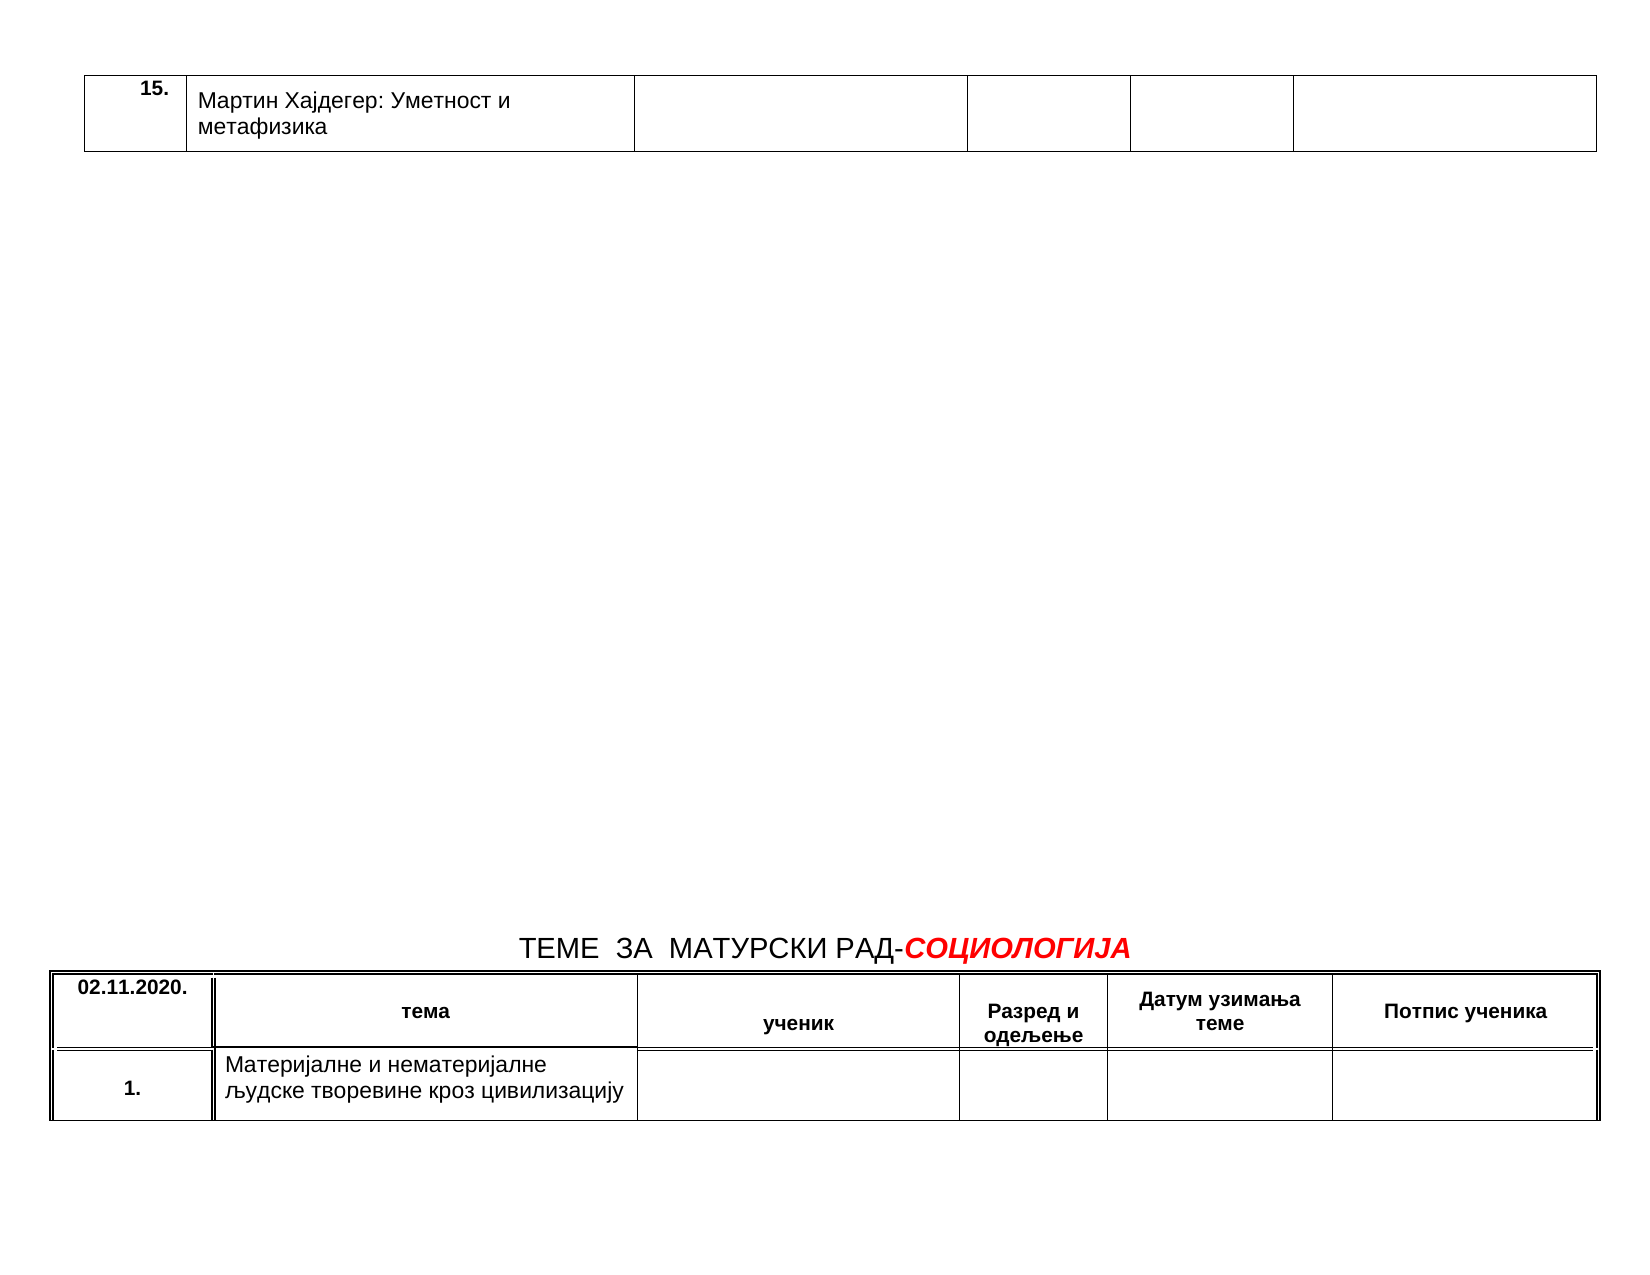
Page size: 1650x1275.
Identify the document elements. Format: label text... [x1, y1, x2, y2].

table_cell [1333, 1046, 1598, 1119]
table_header Датум узимања теме [1108, 975, 1332, 1046]
table_cell Мартин Хајдегер: Уметност и метафизика [187, 76, 634, 151]
table_cell 15. [85, 76, 186, 151]
text ТЕМЕ ЗА МАТУРСКИ РАД-СОЦИОЛОГИЈА [148, 931, 1502, 965]
table_cell [635, 76, 967, 151]
table_cell [1131, 76, 1293, 151]
table_cell 1. [51, 1046, 213, 1119]
table_cell [638, 1051, 959, 1119]
table_cell [1108, 1051, 1332, 1119]
table_cell [1294, 76, 1596, 151]
table_header Разред и одељење [960, 975, 1107, 1046]
table_header ученик [638, 975, 959, 1046]
table_header 02.11.2020. [54, 975, 213, 1046]
table_cell [960, 1051, 1107, 1119]
table_cell [968, 76, 1130, 151]
table_header Потпис ученика [1333, 975, 1596, 1046]
table_header тема [214, 975, 637, 1046]
table_cell Материјалне и нематеријалне људске творевине кроз цивилизацију [216, 1048, 637, 1119]
